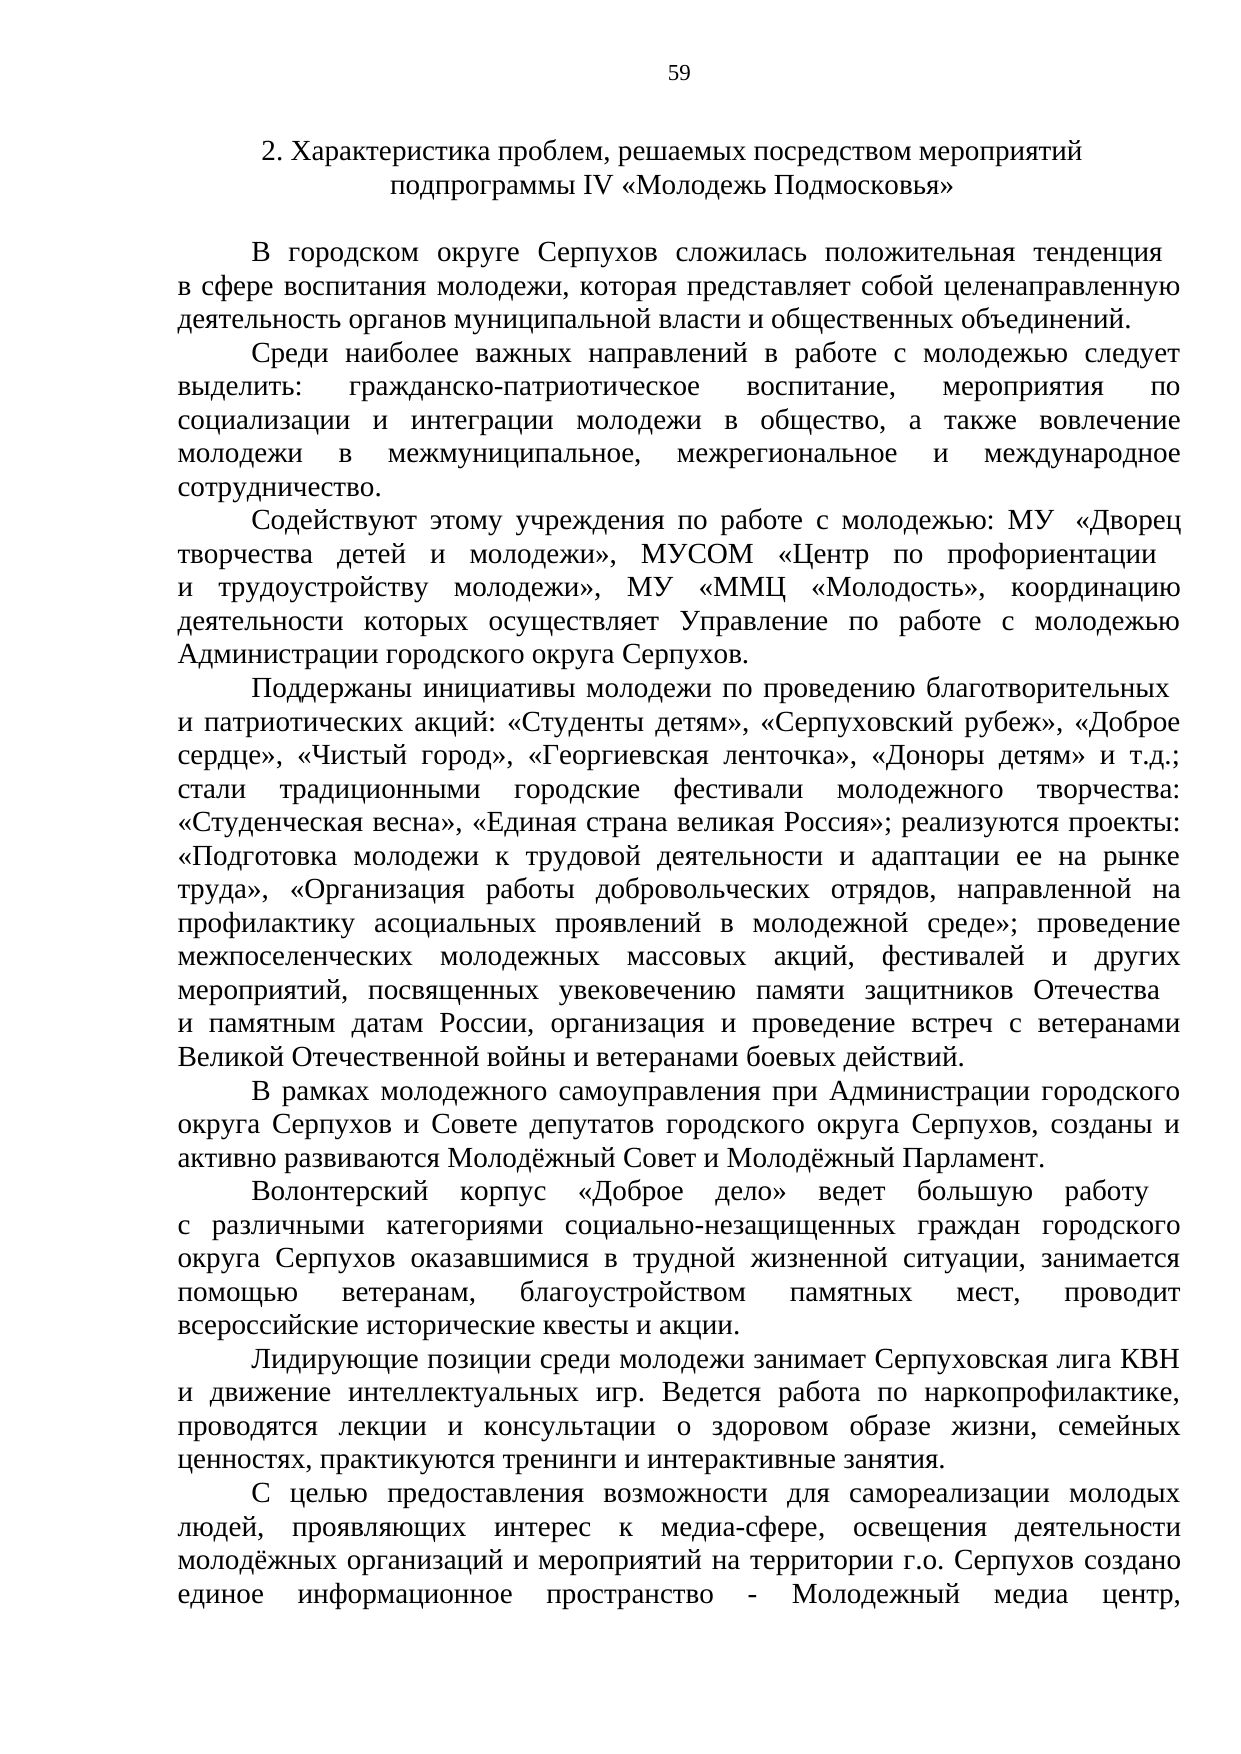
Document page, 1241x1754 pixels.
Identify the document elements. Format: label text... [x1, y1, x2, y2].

text Волонтерский корпус «Доброе дело» ведет большую работу с различными категориями социально-незащищенных граждан городского округа Серпухов оказавшимися в трудной жизненной ситуации, занимается помощью ветеранам, благоустройством памятных мест, проводит всероссийские исторические квесты и акции. [177, 1173, 1181, 1341]
text Содействуют этому учреждения по работе с молодежью: МУ «Дворец творчества детей и молодежи», МУСОМ «Центр по профориентации и трудоустройству молодежи», МУ «ММЦ «Молодость», координацию деятельности которых осуществляет Управление по работе с молодежью Администрации городского округа Серпухов. [177, 502, 1181, 670]
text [177, 1475, 1181, 1609]
text В рамках молодежного самоуправления при Администрации городского округа Серпухов и Совете депутатов городского округа Серпухов, созданы и активно развиваются Молодёжный Совет и Молодёжный Парламент. [177, 1073, 1181, 1173]
text Лидирующие позиции среди молодежи занимает Серпуховская лига КВН и движение интеллектуальных игр. Ведется работа по наркопрофилактике, проводятся лекции и консультации о здоровом образе жизни, семейных ценностях, практикуются тренинги и интерактивные занятия. [177, 1341, 1181, 1475]
text 2. Характеристика проблем, решаемых посредством мероприятий подпрограммы IV «Молодежь Подмосковья» [177, 133, 1167, 201]
text Среди наиболее важных направлений в работе с молодежью следует выделить: гражданско-патриотическое воспитание, мероприятия по социализации и интеграции молодежи в общество, а также вовлечение молодежи в межмуниципальное, межрегиональное и международное сотрудничество. [177, 335, 1181, 502]
text Поддержаны инициативы молодежи по проведению благотворительных и патриотических акций: «Студенты детям», «Серпуховский рубеж», «Доброе сердце», «Чистый город», «Георгиевская ленточка», «Доноры детям» и т.д.; стали традиционными городские фестивали молодежного творчества: «Студенческая весна», «Единая страна великая Россия»; реализуются проекты: «Подготовка молодежи к трудовой деятельности и адаптации ее на рынке труда», «Организация работы добровольческих отрядов, направленной на профилактику асоциальных проявлений в молодежной среде»; проведение межпоселенческих молодежных массовых акций, фестивалей и других мероприятий, посвященных увековечению памяти защитников Отечества и памятным датам России, организация и проведение встреч с ветеранами Великой Отечественной войны и ветеранами боевых действий. [177, 670, 1181, 1073]
text В городском округе Серпухов сложилась положительная тенденция в сфере воспитания молодежи, которая представляет собой целенаправленную деятельность органов муниципальной власти и общественных объединений. [177, 234, 1181, 335]
